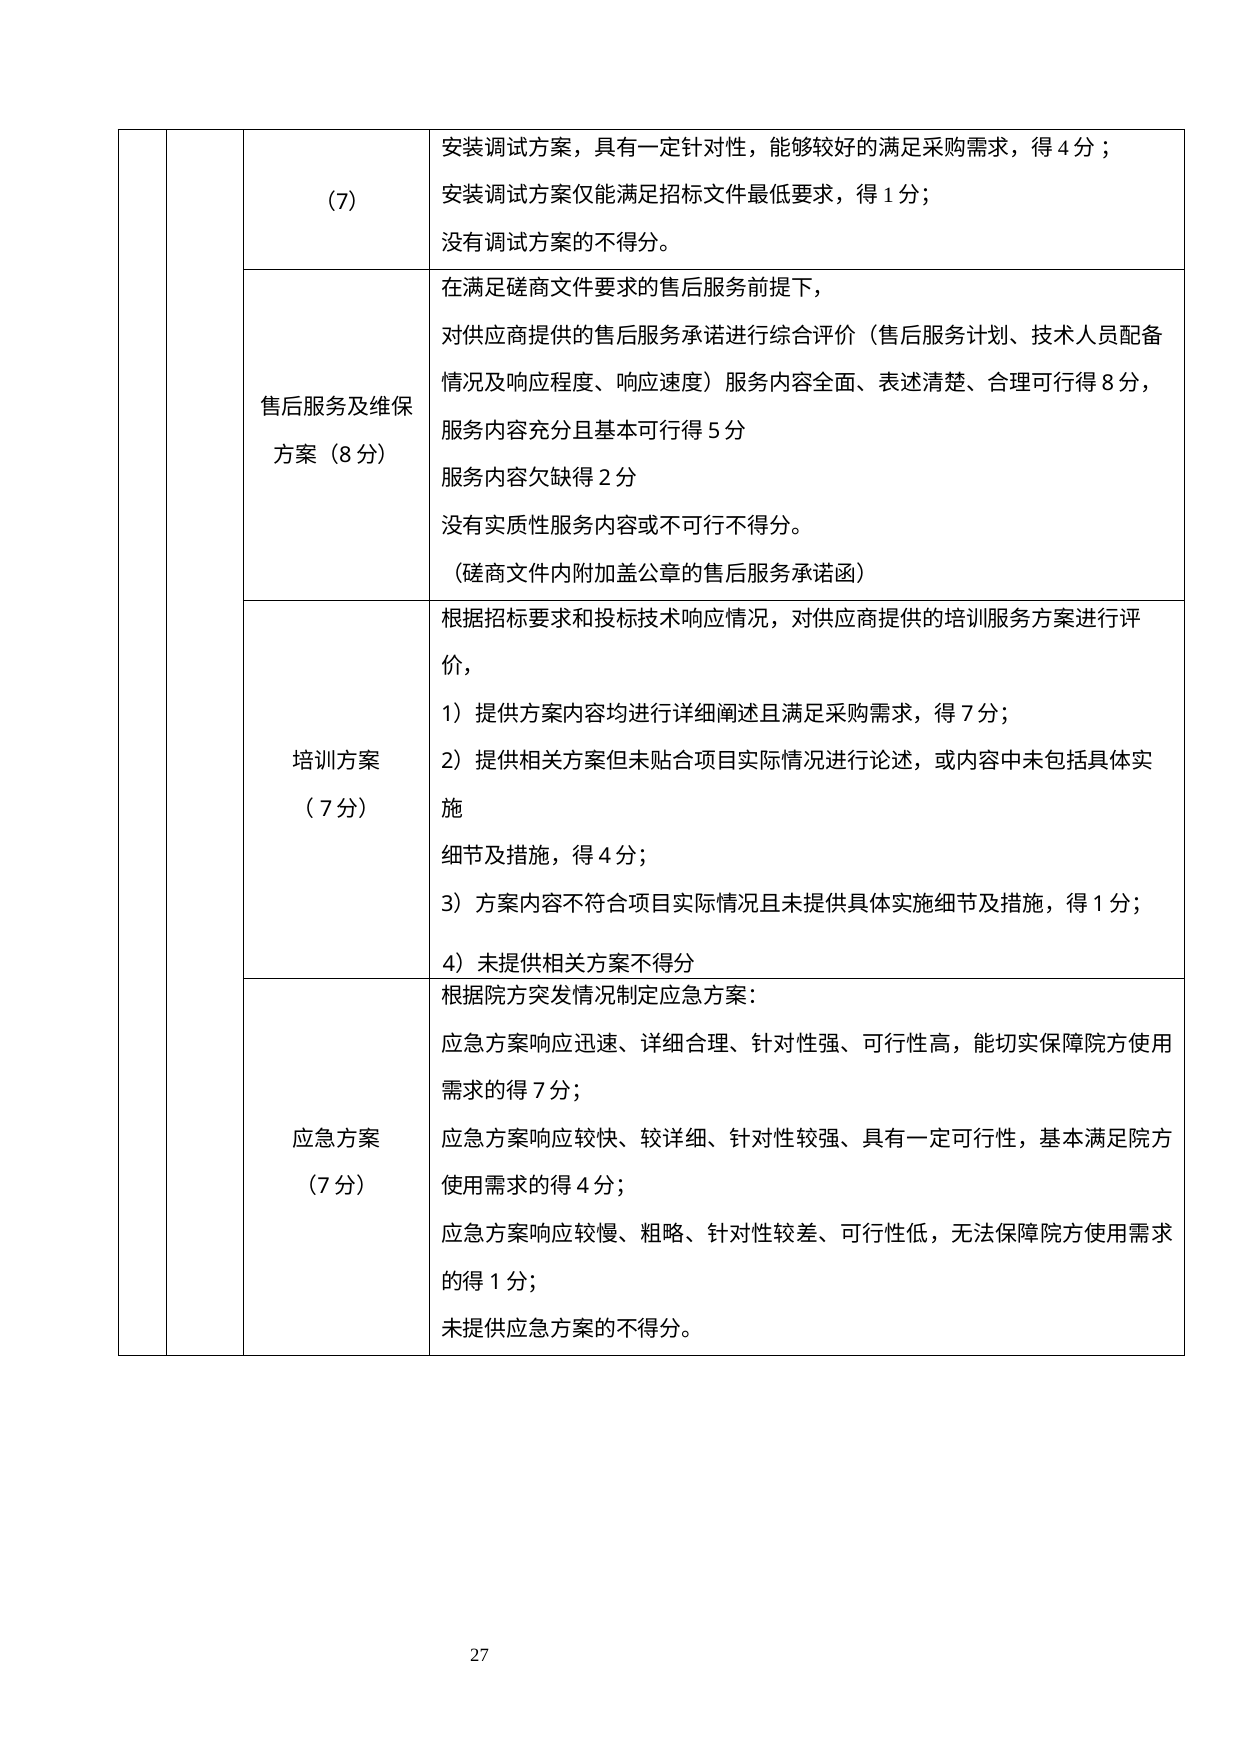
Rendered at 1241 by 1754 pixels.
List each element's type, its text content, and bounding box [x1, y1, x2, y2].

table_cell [430, 130, 1184, 269]
table_cell 根据院方突发情况制定应急方案： 应急方案响应迅速、详细合理、针对性强、可行性高，能切实保障院方使用需求的得7分； 应急方案响应较快、较详细、针对性较强、具有一定可行性，基本满足院方使用需求的得4分； 应急方案响应较慢、粗略、针对性较差、可行性低，无法保障院方使用需求的得1分； 未提供应急方案的不得分。 [430, 979, 1184, 1355]
table_cell 应急方案 （7分） [244, 979, 429, 1355]
table_cell 根据招标要求和投标技术响应情况，对供应商提供的培训服务方案进行评价， 1）提供方案内容均进行详细阐述且满足采购需求，得7分； 2）提供相关方案但未贴合项目实际情况进行论述，或内容中未包括具体实施 细节及措施，得4分； 3）方案内容不符合项目实际情况且未提供具体实施细节及措施，得1分； 4）未提供相关方案不得分 [430, 601, 1184, 977]
table_cell 在满足磋商文件要求的售后服务前提下， 对供应商提供的售后服务承诺进行综合评价（售后服务计划、技术人员配备情况及响应程度、响应速度）服务内容全面、表述清楚、合理可行得8分，服务内容充分且基本可行得5分 服务内容欠缺得2分 没有实质性服务内容或不可行不得分。 （磋商文件内附加盖公章的售后服务承诺函） [430, 270, 1184, 600]
table_cell 安装调试方案（7） [244, 130, 429, 269]
table_cell 售后服务及维保方案（8分） [244, 270, 429, 600]
table_cell 培训方案 （ 7分） [244, 601, 429, 977]
